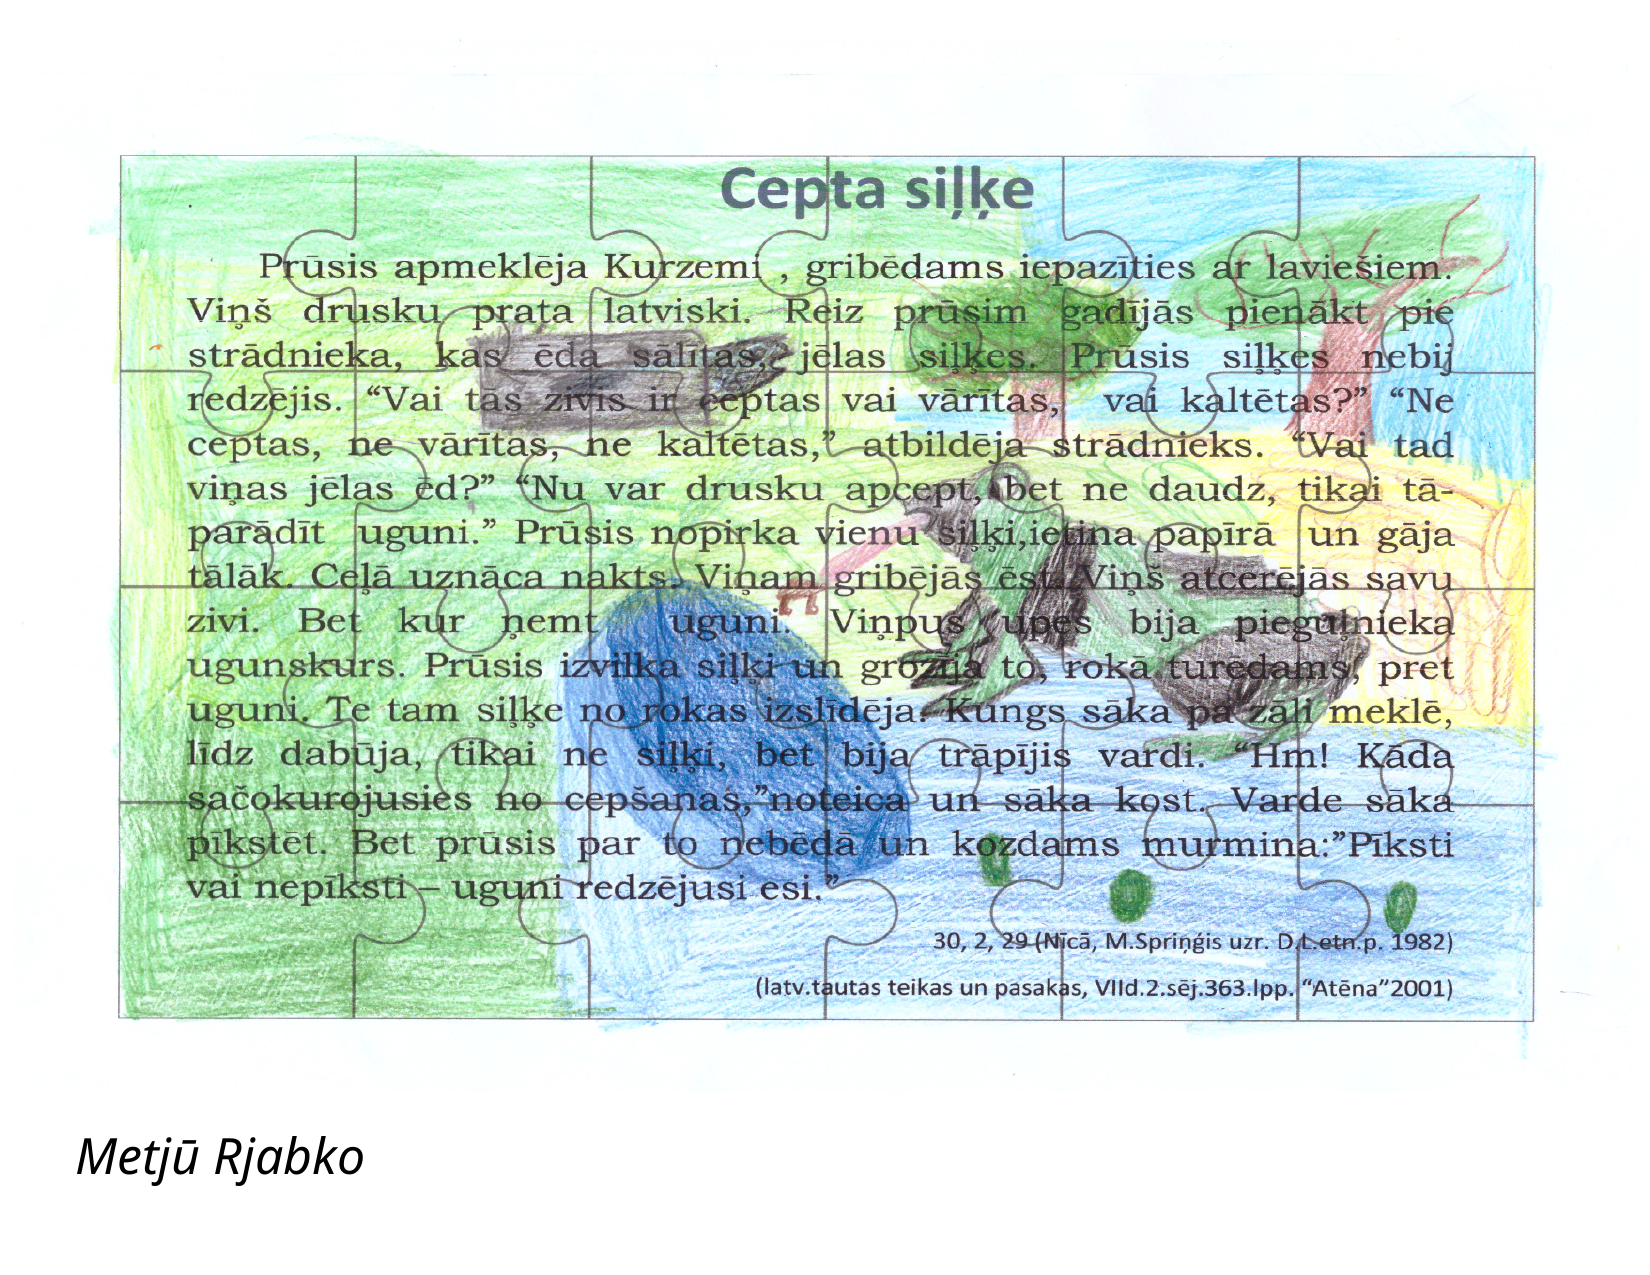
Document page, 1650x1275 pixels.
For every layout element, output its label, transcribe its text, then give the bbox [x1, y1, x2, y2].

picture [2, 29, 1650, 1102]
text Metjū Rjabko [2, 1121, 1612, 1189]
